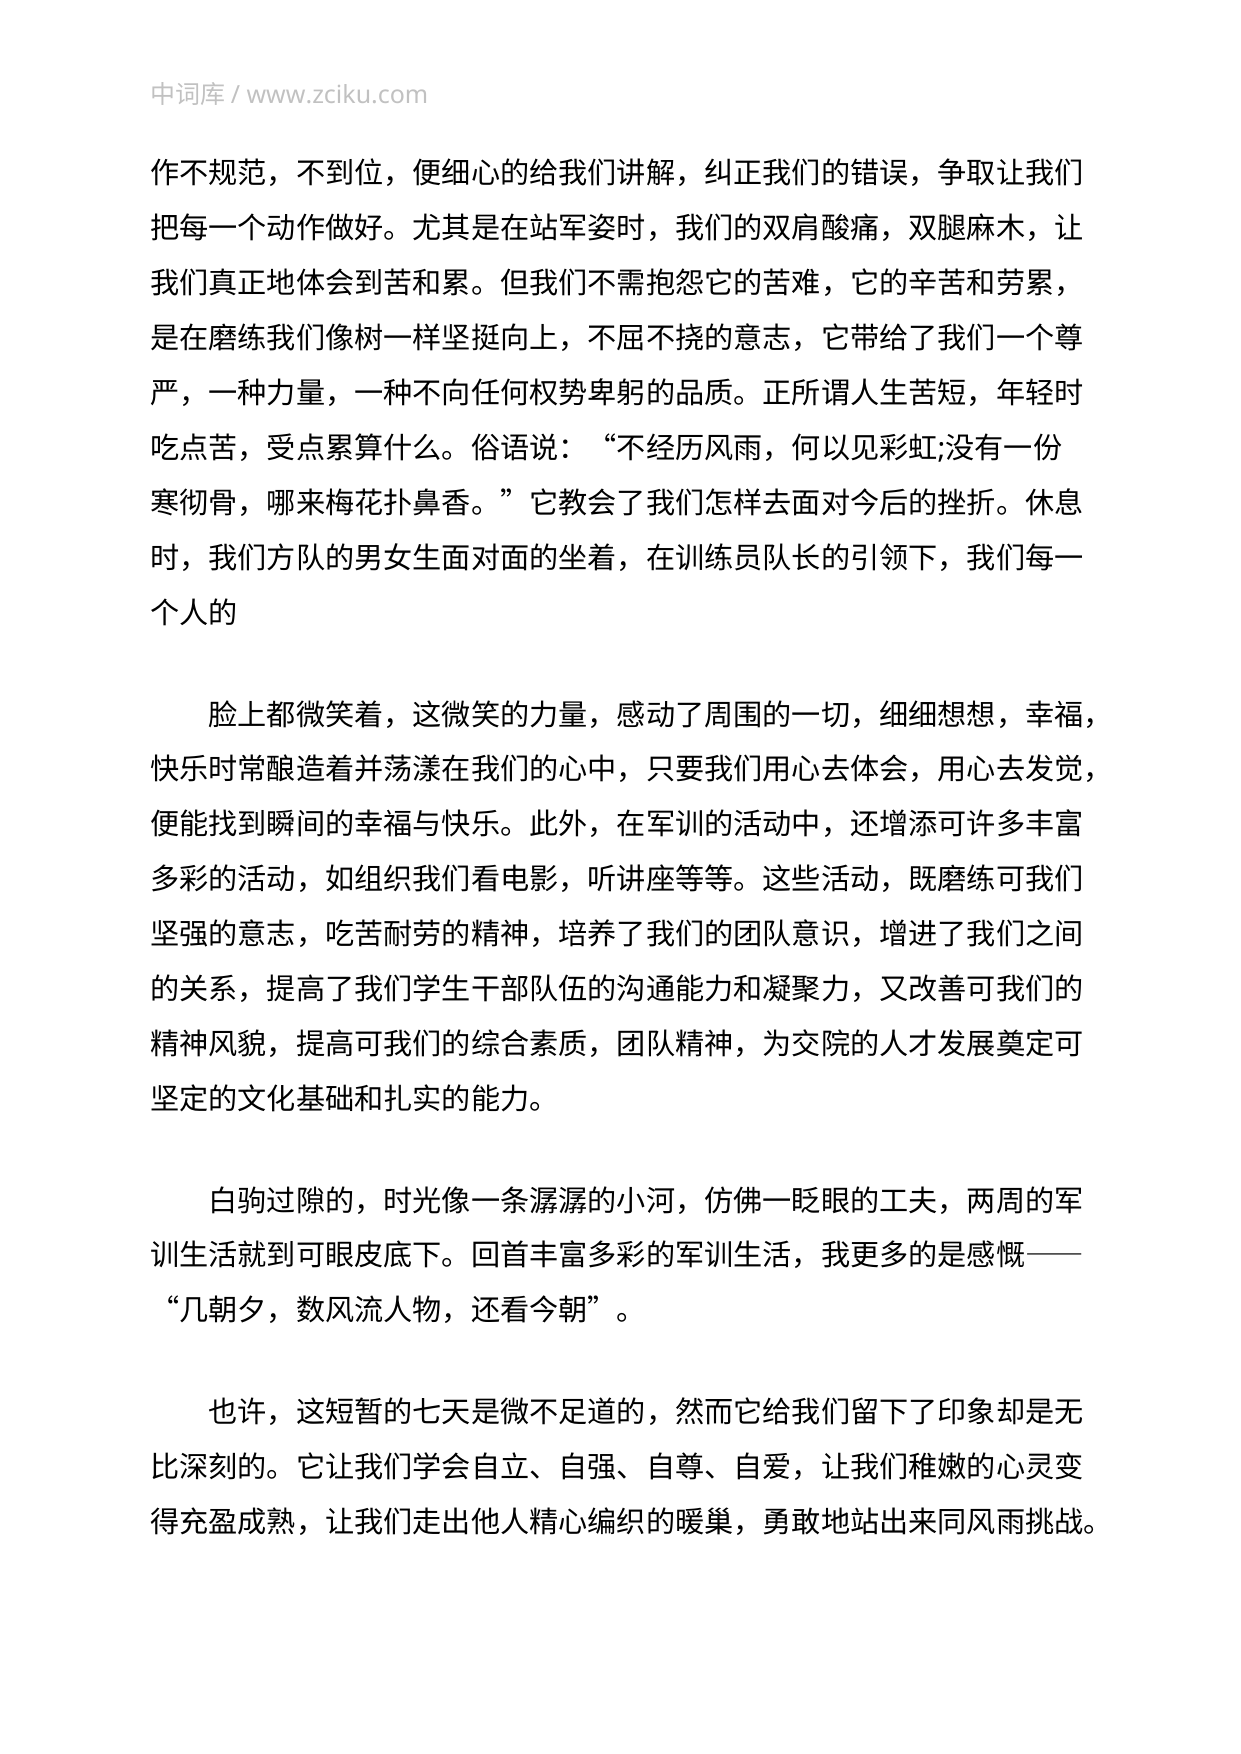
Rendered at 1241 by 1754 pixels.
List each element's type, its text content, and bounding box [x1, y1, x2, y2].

text 脸上都微笑着，这微笑的力量，感动了周围的一切，细细想想，幸福，快乐时常酿造着并荡漾在我们的心中，只要我们用心去体会，用心去发觉，便能找到瞬间的幸福与快乐。此外，在军训的活动中，还增添可许多丰富多彩的活动，如组织我们看电影，听讲座等等。这些活动，既磨练可我们坚强的意志，吃苦耐劳的精神，培养了我们的团队意识，增进了我们之间的关系，提高了我们学生干部队伍的沟通能力和凝聚力，又改善可我们的精神风貌，提高可我们的综合素质，团队精神，为交院的人才发展奠定可坚定的文化基础和扎实的能力。 [150, 691, 1090, 1118]
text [150, 150, 1090, 632]
text 也许，这短暂的七天是微不足道的，然而它给我们留下了印象却是无比深刻的。它让我们学会自立、自强、自尊、自爱，让我们稚嫩的心灵变得充盈成熟，让我们走出他人精心编织的暖巢，勇敢地站出来同风雨挑战。 [150, 1389, 1090, 1541]
text 白驹过隙的，时光像一条潺潺的小河，仿佛一眨眼的工夫，两周的军训生活就到可眼皮底下。回首丰富多彩的军训生活，我更多的是感慨——“几朝夕，数风流人物，还看今朝”。 [150, 1177, 1090, 1329]
